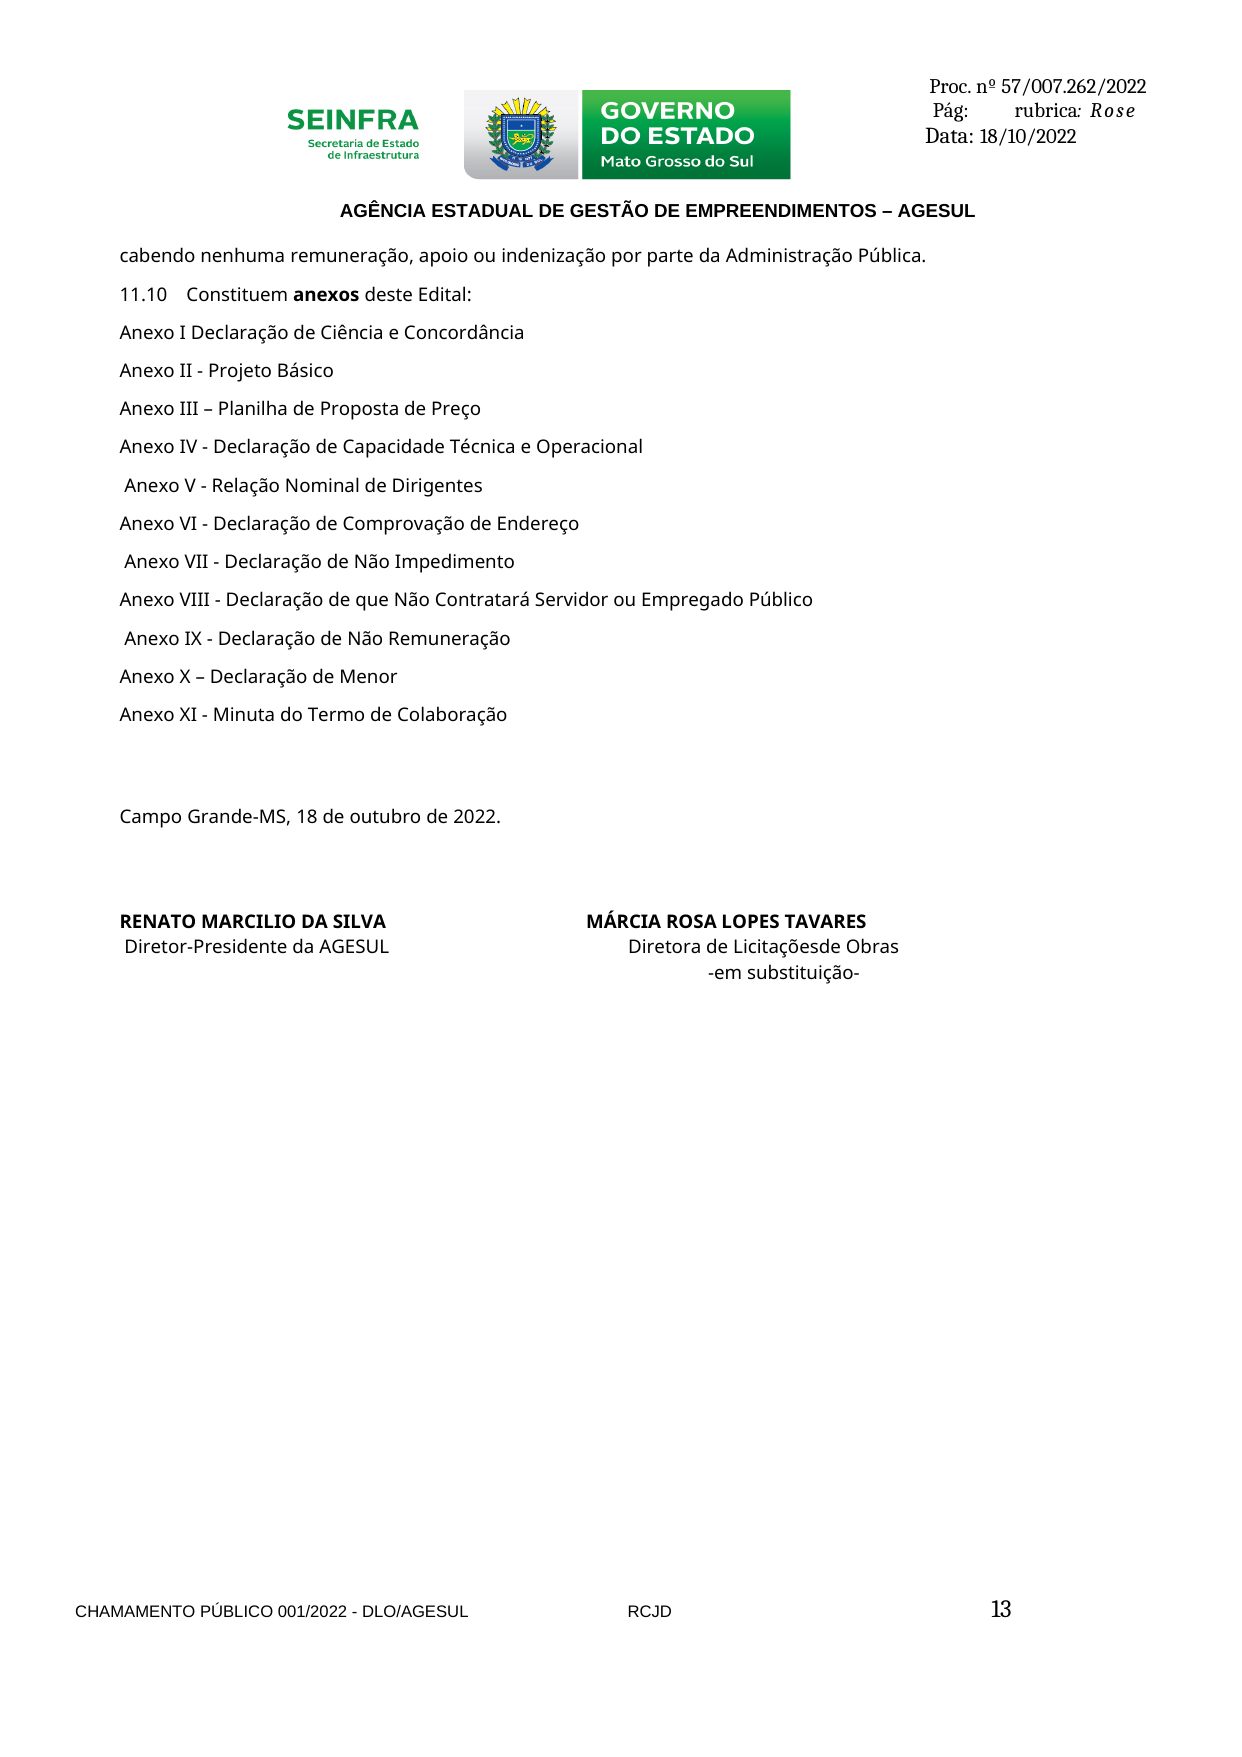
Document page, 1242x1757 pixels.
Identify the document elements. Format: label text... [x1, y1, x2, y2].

text Anexo VI - Declaração de Comprovação de Endereço [119, 510, 1137, 536]
text Anexo III – Planilha de Proposta de Preço [119, 396, 1137, 421]
subtitle -em substituição- [124, 959, 1092, 985]
text Anexo X – Declaração de Menor [119, 663, 1137, 689]
text Anexo VIII - Declaração de que Não Contratará Servidor ou Empregado Público [119, 587, 1137, 612]
text Anexo II - Projeto Básico [119, 357, 1137, 383]
text Anexo IV - Declaração de Capacidade Técnica e Operacional [119, 434, 1137, 459]
text Campo Grande-MS, 18 de outubro de 2022. [119, 803, 1137, 829]
text Anexo XI - Minuta do Termo de Colaboração [119, 701, 1137, 727]
list Anexo I Declaração de Ciência e Concordância [119, 319, 1137, 345]
text RENATO MARCILIO DA SILVA MÁRCIA ROSA LOPES TAVARES [119, 908, 1240, 934]
text Anexo V - Relação Nominal de Dirigentes [119, 472, 1137, 498]
text Diretor-Presidente da AGESUL Diretora de Licitaçõesde Obras [119, 934, 1240, 959]
text Anexo VII - Declaração de Não Impedimento [119, 548, 1137, 574]
picture [251, 53, 828, 220]
list Constituem anexos deste Edital: [119, 281, 1137, 306]
text Anexo IX - Declaração de Não Remuneração [119, 625, 1137, 651]
